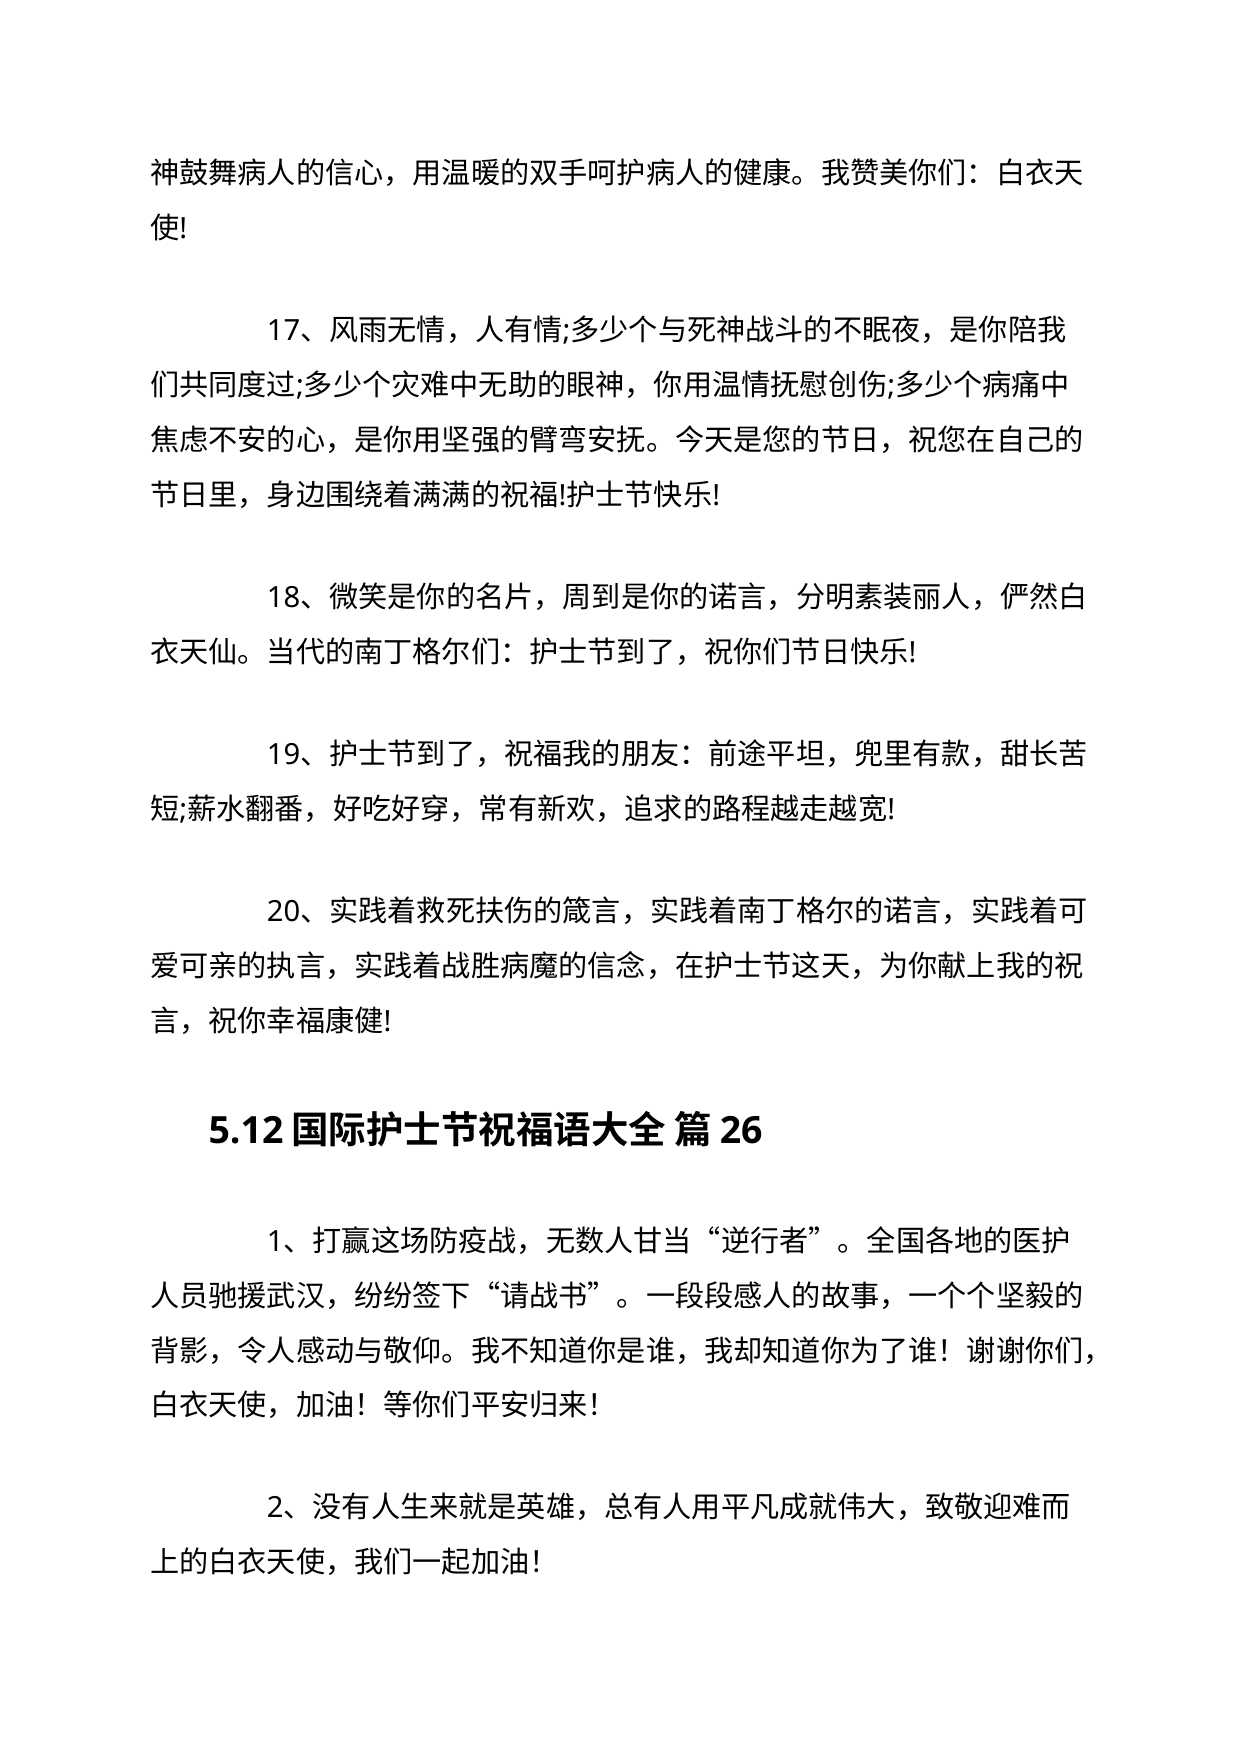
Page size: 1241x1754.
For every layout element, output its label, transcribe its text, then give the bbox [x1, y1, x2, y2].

text 20、实践着救死扶伤的箴言，实践着南丁格尔的诺言，实践着可爱可亲的执言，实践着战胜病魔的信念，在护士节这天，为你献上我的祝言，祝你幸福康健! [150, 888, 1090, 1040]
text 5.12国际护士节祝福语大全 篇26 [150, 1099, 1090, 1154]
text 19、护士节到了，祝福我的朋友：前途平坦，兜里有款，甜长苦短;薪水翻番，好吃好穿，常有新欢，追求的路程越走越宽! [150, 731, 1090, 828]
text 2、没有人生来就是英雄，总有人用平凡成就伟大，致敬迎难而上的白衣天使，我们一起加油！ [150, 1484, 1090, 1581]
text 18、微笑是你的名片，周到是你的诺言，分明素装丽人，俨然白衣天仙。当代的南丁格尔们：护士节到了，祝你们节日快乐! [150, 574, 1090, 671]
text 1、打赢这场防疫战，无数人甘当“逆行者”。全国各地的医护人员驰援武汉，纷纷签下“请战书”。一段段感人的故事，一个个坚毅的背影，令人感动与敬仰。我不知道你是谁，我却知道你为了谁！谢谢你们，白衣天使，加油！等你们平安归来！ [150, 1217, 1090, 1424]
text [150, 150, 1090, 247]
text 17、风雨无情，人有情;多少个与死神战斗的不眠夜，是你陪我们共同度过;多少个灾难中无助的眼神，你用温情抚慰创伤;多少个病痛中焦虑不安的心，是你用坚强的臂弯安抚。今天是您的节日，祝您在自己的节日里，身边围绕着满满的祝福!护士节快乐! [150, 307, 1090, 514]
